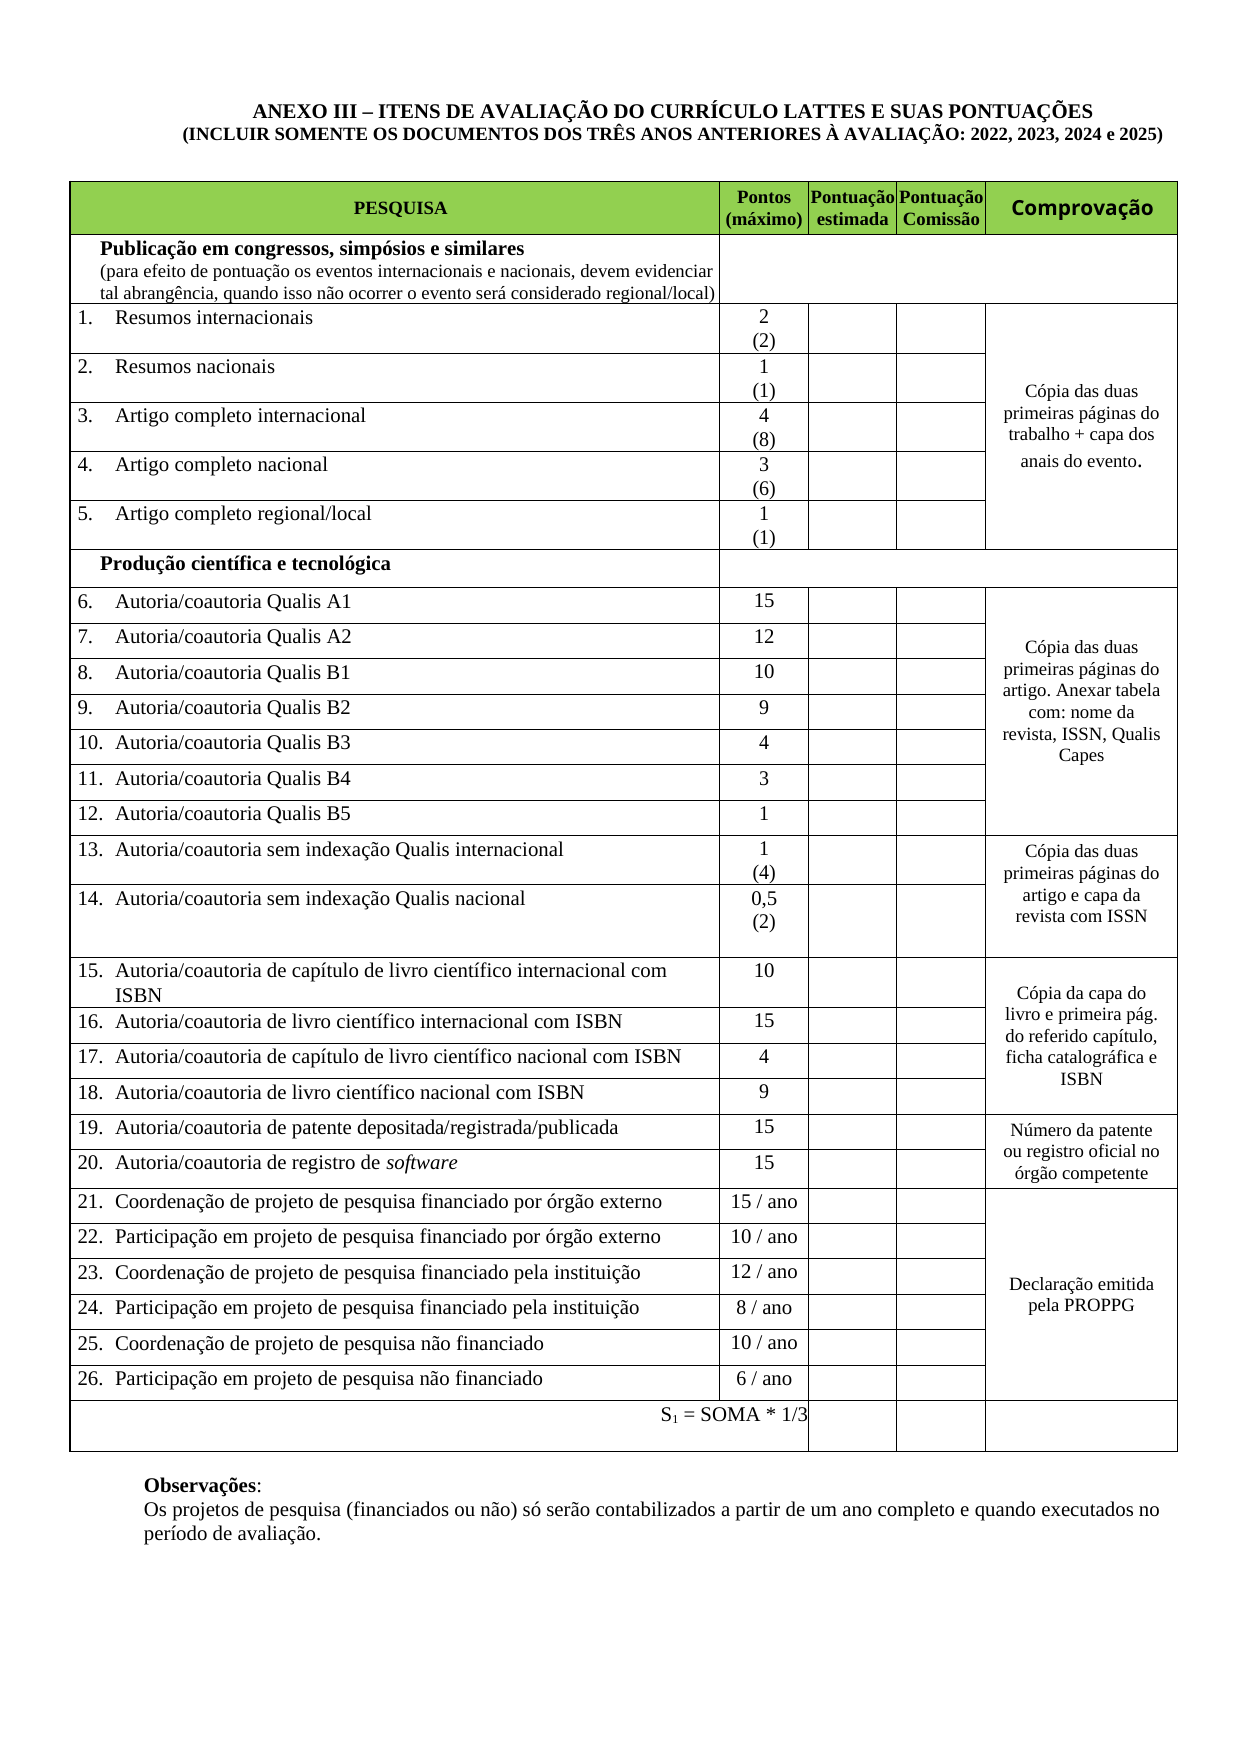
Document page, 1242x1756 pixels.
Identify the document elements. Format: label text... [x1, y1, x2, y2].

table_cell [809, 1259, 896, 1294]
table_cell [809, 588, 896, 623]
table_cell 10 / ano [720, 1330, 808, 1364]
table_cell Autoria/coautoria Qualis B4 [71, 765, 719, 800]
table_header Pontuação Comissão [897, 182, 985, 234]
table_cell [897, 588, 985, 623]
table_cell [809, 1330, 896, 1364]
table_cell 3 (6) [720, 452, 808, 500]
table_cell Participação em projeto de pesquisa financiado pela instituição [71, 1295, 719, 1329]
table_cell Artigo completo internacional [71, 403, 719, 451]
table_cell 1 [720, 801, 808, 835]
table_cell Autoria/coautoria Qualis A1 [71, 588, 719, 623]
table_cell 4 [720, 1044, 808, 1078]
table_cell [897, 801, 985, 835]
table_cell [809, 885, 896, 957]
text ANEXO III – ITENS DE AVALIAÇÃO DO CURRÍCULO LATTES E SUAS PONTUAÇÕES [144, 99, 1202, 123]
table_cell [897, 1008, 985, 1043]
table_cell Autoria/coautoria Qualis B3 [71, 730, 719, 764]
table_cell 0,5 (2) [720, 885, 808, 957]
table_cell [809, 659, 896, 693]
table_cell Autoria/coautoria de livro científico nacional com ISBN [71, 1079, 719, 1113]
table_cell Participação em projeto de pesquisa não financiado [71, 1366, 719, 1400]
table_cell [897, 1259, 985, 1294]
table_cell [809, 836, 896, 884]
table_cell [897, 624, 985, 658]
table_cell [809, 1150, 896, 1187]
table_cell 12 [720, 624, 808, 658]
table_cell 9 [720, 1079, 808, 1113]
table_cell Artigo completo nacional [71, 452, 719, 500]
table_cell 15 / ano [720, 1189, 808, 1223]
table_cell [897, 765, 985, 800]
table_cell 9 [720, 695, 808, 729]
table_cell [809, 1366, 896, 1400]
table_cell 10 / ano [720, 1224, 808, 1258]
table_cell [809, 695, 896, 729]
table_cell Produção científica e tecnológica [71, 550, 719, 587]
text Observações: [144, 1473, 1202, 1497]
table_cell 15 [720, 1150, 808, 1187]
table_cell Autoria/coautoria sem indexação Qualis internacional [71, 836, 719, 884]
table_cell Cópia das duas primeiras páginas do artigo. Anexar tabela com: nome da revista, ISSN, Qualis Capes [986, 588, 1177, 835]
table_cell [809, 1044, 896, 1078]
table_cell [986, 1401, 1177, 1451]
table_cell Declaração emitida pela PROPPG [986, 1189, 1177, 1400]
table_cell [809, 1008, 896, 1043]
table_cell 10 [720, 659, 808, 693]
table_cell [897, 452, 985, 500]
table_cell 10 [720, 958, 808, 1007]
table_header PESQUISA [71, 182, 719, 234]
table_cell [897, 1079, 985, 1113]
table_cell Autoria/coautoria sem indexação Qualis nacional [71, 885, 719, 957]
table_cell Resumos internacionais [71, 304, 719, 352]
table_cell Publicação em congressos, simpósios e similares (para efeito de pontuação os eventos internacionais e nacionais, devem evidenciar tal abrangência, quando isso não ocorrer o evento será considerado regional/local) [71, 235, 719, 303]
table_cell [809, 1295, 896, 1329]
table_cell Autoria/coautoria Qualis B1 [71, 659, 719, 693]
table_cell [897, 1115, 985, 1149]
table_cell Autoria/coautoria de livro científico internacional com ISBN [71, 1008, 719, 1043]
table_cell [897, 1401, 985, 1451]
table_cell Resumos nacionais [71, 354, 719, 402]
table_cell [809, 1079, 896, 1113]
table_cell [897, 1189, 985, 1223]
table_cell [809, 730, 896, 764]
table_cell [897, 354, 985, 402]
table_cell Cópia da capa do livro e primeira pág. do referido capítulo, ficha catalográfica e ISBN [986, 958, 1177, 1113]
table_cell 3 [720, 765, 808, 800]
table_cell [809, 452, 896, 500]
table_cell 8 / ano [720, 1295, 808, 1329]
table_cell [809, 958, 896, 1007]
text Os projetos de pesquisa (financiados ou não) só serão contabilizados a partir de um ano completo e quando executados no período de avaliação. [144, 1497, 1202, 1545]
table_cell Autoria/coautoria Qualis B2 [71, 695, 719, 729]
table_cell [809, 624, 896, 658]
table_cell Autoria/coautoria de registro de software [71, 1150, 719, 1187]
table_cell [897, 501, 985, 549]
table_cell [897, 730, 985, 764]
table_cell [809, 1115, 896, 1149]
table_cell [809, 354, 896, 402]
table_cell Cópia das duas primeiras páginas do trabalho + capa dos anais do evento. [986, 304, 1177, 549]
table_cell [809, 304, 896, 352]
table_cell [897, 695, 985, 729]
table_cell Autoria/coautoria Qualis A2 [71, 624, 719, 658]
table_cell [897, 403, 985, 451]
table_cell 6 / ano [720, 1366, 808, 1400]
table_cell [809, 765, 896, 800]
table_cell [897, 659, 985, 693]
table_cell Número da patente ou registro oficial no órgão competente [986, 1115, 1177, 1187]
table_cell [809, 1224, 896, 1258]
table_cell [897, 1366, 985, 1400]
table_cell [897, 836, 985, 884]
table_cell 12 / ano [720, 1259, 808, 1294]
table_cell Coordenação de projeto de pesquisa financiado pela instituição [71, 1259, 719, 1294]
table_cell 15 [720, 1115, 808, 1149]
table_cell [897, 1150, 985, 1187]
table_cell 4 [720, 730, 808, 764]
table_cell Coordenação de projeto de pesquisa financiado por órgão externo [71, 1189, 719, 1223]
table_cell [897, 1224, 985, 1258]
table_cell Participação em projeto de pesquisa financiado por órgão externo [71, 1224, 719, 1258]
table_header Pontos (máximo) [720, 182, 808, 234]
table_cell Autoria/coautoria Qualis B5 [71, 801, 719, 835]
table_header Pontuação estimada [809, 182, 896, 234]
table_cell Coordenação de projeto de pesquisa não financiado [71, 1330, 719, 1364]
table_cell [897, 1295, 985, 1329]
table_cell 2 (2) [720, 304, 808, 352]
table_cell 15 [720, 588, 808, 623]
table_cell [809, 801, 896, 835]
table_cell [897, 304, 985, 352]
table_cell 15 [720, 1008, 808, 1043]
table_cell [897, 1330, 985, 1364]
table_header Comprovação [986, 182, 1177, 234]
table_cell [809, 501, 896, 549]
table_cell [720, 235, 1177, 303]
table_cell Autoria/coautoria de patente depositada/registrada/publicada [71, 1115, 719, 1149]
table_cell [897, 1044, 985, 1078]
table_cell [897, 958, 985, 1007]
table_cell [809, 1189, 896, 1223]
table_cell [809, 1401, 896, 1451]
table_cell S1 = SOMA * 1/3 [71, 1401, 808, 1451]
table_cell [897, 885, 985, 957]
table_cell Cópia das duas primeiras páginas do artigo e capa da revista com ISSN [986, 836, 1177, 957]
table_cell 1 (1) [720, 354, 808, 402]
table_cell 1 (1) [720, 501, 808, 549]
table_cell 1 (4) [720, 836, 808, 884]
table_cell [720, 550, 1177, 587]
text (INCLUIR SOMENTE OS DOCUMENTOS DOS TRÊS ANOS ANTERIORES À AVALIAÇÃO: 2022, 2023, 2024 e 2025) [144, 123, 1202, 145]
table_cell Autoria/coautoria de capítulo de livro científico nacional com ISBN [71, 1044, 719, 1078]
table_cell 4 (8) [720, 403, 808, 451]
table_cell [809, 403, 896, 451]
table_cell Autoria/coautoria de capítulo de livro científico internacional com ISBN [71, 958, 719, 1007]
table_cell Artigo completo regional/local [71, 501, 719, 549]
